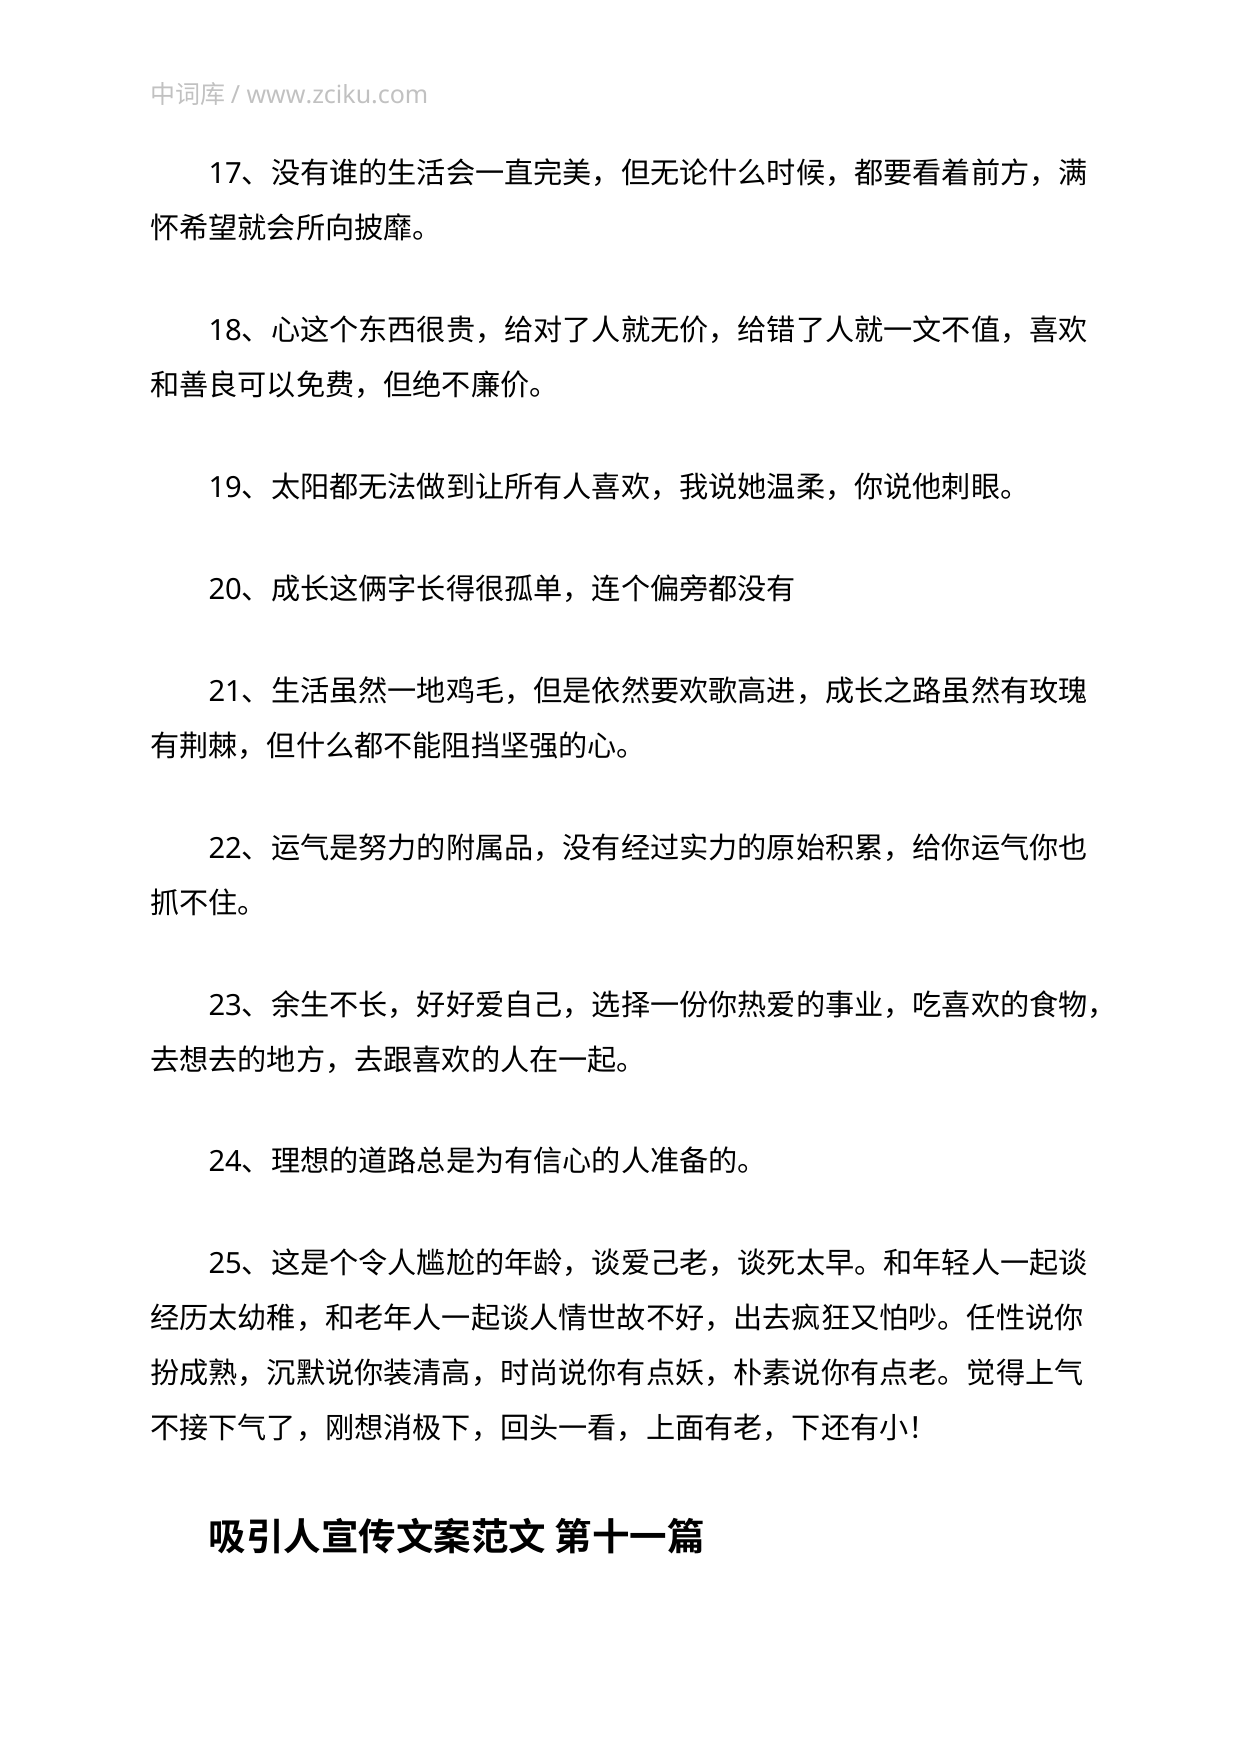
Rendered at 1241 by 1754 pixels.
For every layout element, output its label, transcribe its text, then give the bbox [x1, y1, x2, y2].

text 吸引人宣传文案范文 第十一篇 [150, 1506, 1090, 1561]
text 25、这是个令人尴尬的年龄，谈爱己老，谈死太早。和年轻人一起谈经历太幼稚，和老年人一起谈人情世故不好，出去疯狂又怕吵。任性说你扮成熟，沉默说你装清高，时尚说你有点妖，朴素说你有点老。觉得上气不接下气了，刚想消极下，回头一看，上面有老，下还有小！ [150, 1240, 1090, 1447]
text 21、生活虽然一地鸡毛，但是依然要欢歌高进，成长之路虽然有玫瑰有荆棘，但什么都不能阻挡坚强的心。 [150, 667, 1090, 765]
text 19、太阳都无法做到让所有人喜欢，我说她温柔，你说他刺眼。 [150, 463, 1090, 506]
text 17、没有谁的生活会一直完美，但无论什么时候，都要看着前方，满怀希望就会所向披靡。 [150, 150, 1090, 247]
text 20、成长这俩字长得很孤单，连个偏旁都没有 [150, 566, 1090, 608]
text 23、余生不长，好好爱自己，选择一份你热爱的事业，吃喜欢的食物，去想去的地方，去跟喜欢的人在一起。 [150, 981, 1090, 1078]
text 22、运气是努力的附属品，没有经过实力的原始积累，给你运气你也抓不住。 [150, 824, 1090, 922]
text 24、理想的道路总是为有信心的人准备的。 [150, 1138, 1090, 1180]
text 18、心这个东西很贵，给对了人就无价，给错了人就一文不值，喜欢和善良可以免费，但绝不廉价。 [150, 307, 1090, 404]
